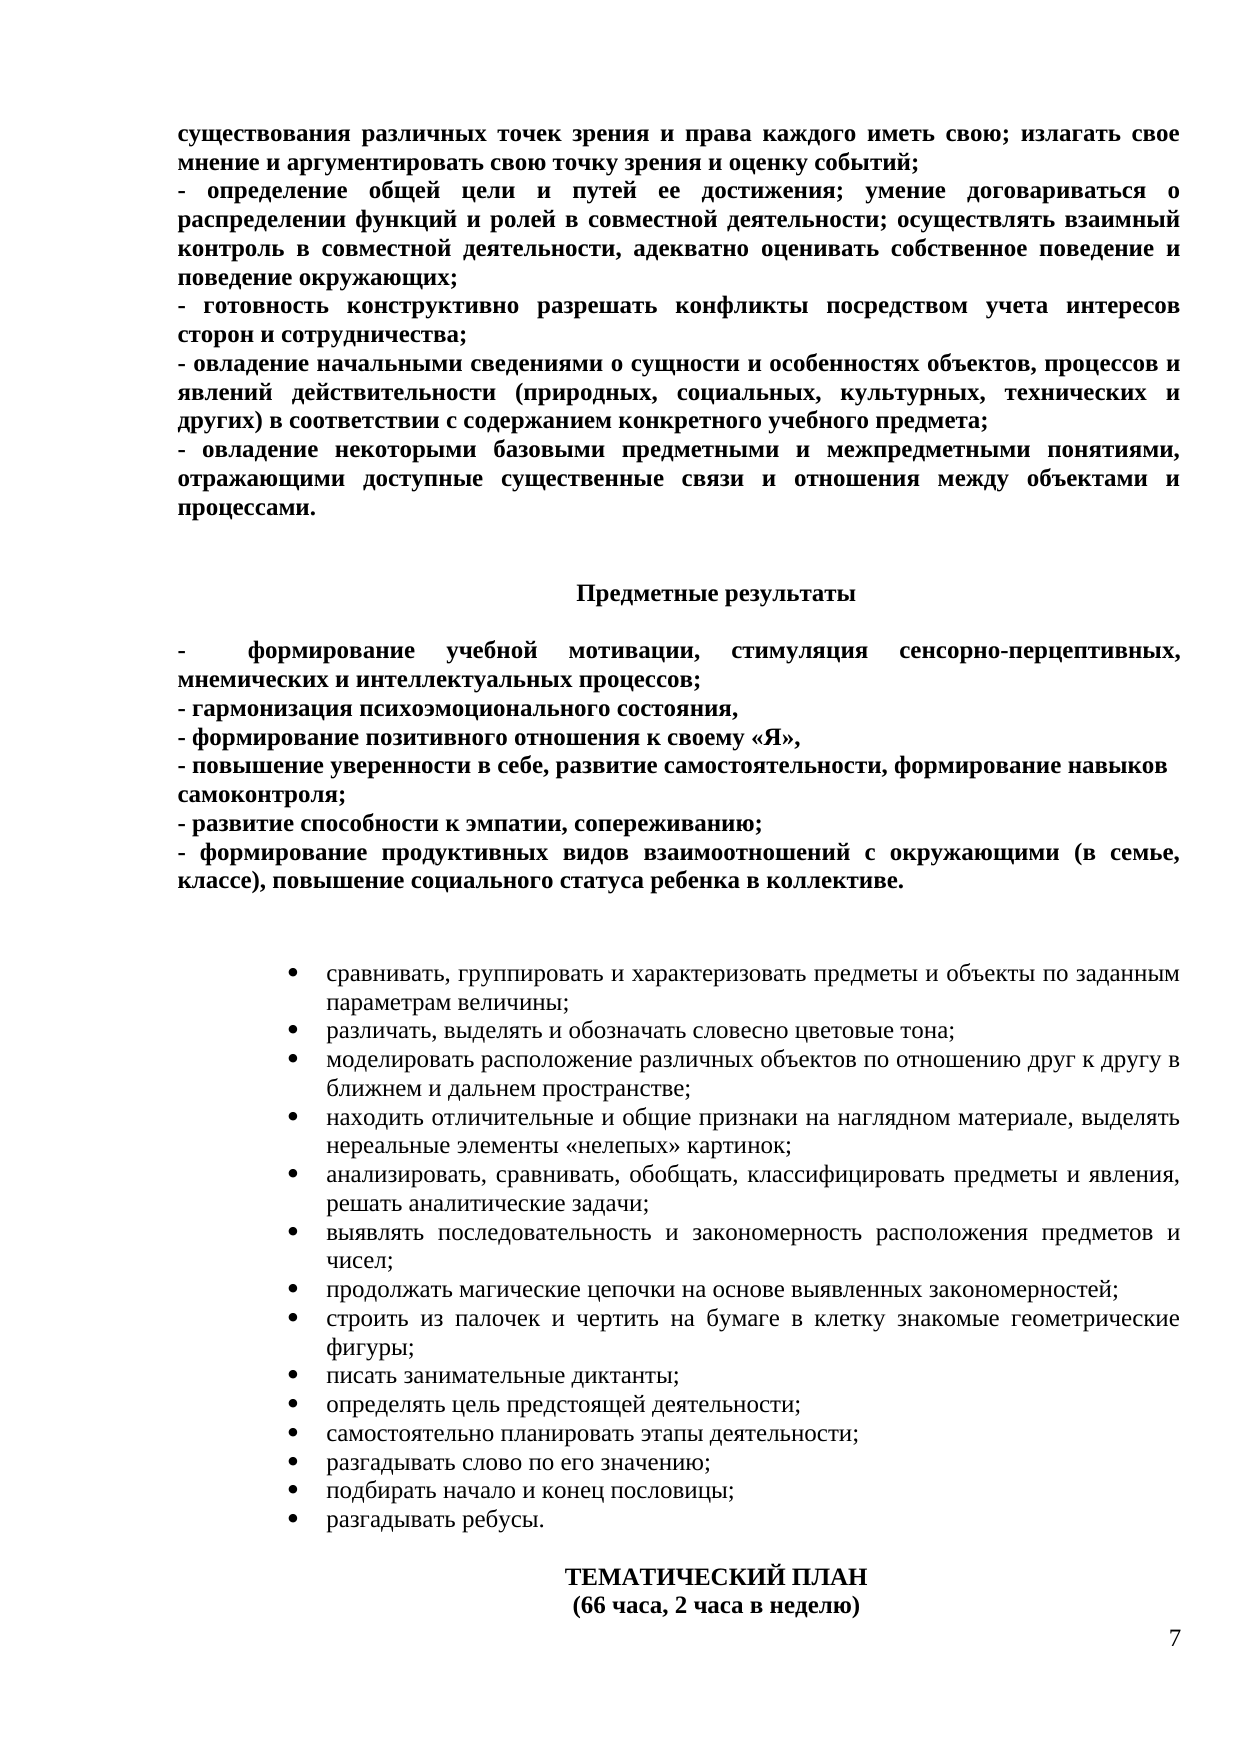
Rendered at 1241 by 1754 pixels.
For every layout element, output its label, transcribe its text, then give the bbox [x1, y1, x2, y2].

list анализировать, сравнивать, обобщать, классифицировать предметы и явления, решать аналитические задачи; [288, 1159, 1181, 1217]
text - формирование учебной мотивации, стимуляция сенсорно-перцептивных, мнемических и интеллектуальных процессов; [177, 636, 1181, 693]
text - развитие способности к эмпатии, сопереживанию; [177, 808, 1181, 837]
list продолжать магические цепочки на основе выявленных закономерностей; [288, 1274, 1181, 1303]
list писать занимательные диктанты; [288, 1361, 1181, 1389]
list выявлять последовательность и закономерность расположения предметов и чисел; [288, 1217, 1181, 1274]
text (66 часа, 2 часа в неделю) [177, 1591, 1181, 1619]
list моделировать расположение различных объектов по отношению друг к другу в ближнем и дальнем пространстве; [288, 1044, 1181, 1102]
text - овладение некоторыми базовыми предметными и межпредметными понятиями, отражающими доступные существенные связи и отношения между объектами и процессами. [177, 434, 1181, 521]
text Предметные результаты [177, 578, 1181, 607]
list разгадывать слово по его значению; [288, 1447, 1181, 1476]
text - овладение начальными сведениями о сущности и особенностях объектов, процессов и явлений действительности (природных, социальных, культурных, технических и других) в соответствии с содержанием конкретного учебного предмета; [177, 348, 1181, 434]
list подбирать начало и конец пословицы; [288, 1476, 1181, 1504]
list различать, выделять и обозначать словесно цветовые тона; [288, 1016, 1181, 1044]
text - формирование продуктивных видов взаимоотношений с окружающими (в семье, классе), повышение социального статуса ребенка в коллективе. [177, 837, 1181, 894]
text - готовность конструктивно разрешать конфликты посредством учета интересов сторон и сотрудничества; [177, 291, 1181, 348]
list самостоятельно планировать этапы деятельности; [288, 1418, 1181, 1447]
list строить из палочек и чертить на бумаге в клетку знакомые геометрические фигуры; [288, 1303, 1181, 1361]
text - повышение уверенности в себе, развитие самостоятельности, формирование навыков [177, 751, 1181, 779]
list определять цель предстоящей деятельности; [288, 1389, 1181, 1418]
text - формирование позитивного отношения к своему «Я», [177, 722, 1181, 751]
list разгадывать ребусы. [288, 1504, 1181, 1533]
text - определение общей цели и путей ее достижения; умение договариваться о распределении функций и ролей в совместной деятельности; осуществлять взаимный контроль в совместной деятельности, адекватно оценивать собственное поведение и поведение окружающих; [177, 176, 1181, 291]
text - гармонизация психоэмоционального состояния, [177, 693, 1181, 722]
list находить отличительные и общие признаки на наглядном материале, выделять нереальные элементы «нелепых» картинок; [288, 1102, 1181, 1159]
text ТЕМАТИЧЕСКИЙ ПЛАН [177, 1562, 1181, 1591]
list сравнивать, группировать и характеризовать предметы и объекты по заданным параметрам величины; [288, 958, 1181, 1016]
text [177, 118, 1181, 176]
text самоконтроля; [177, 779, 1181, 808]
